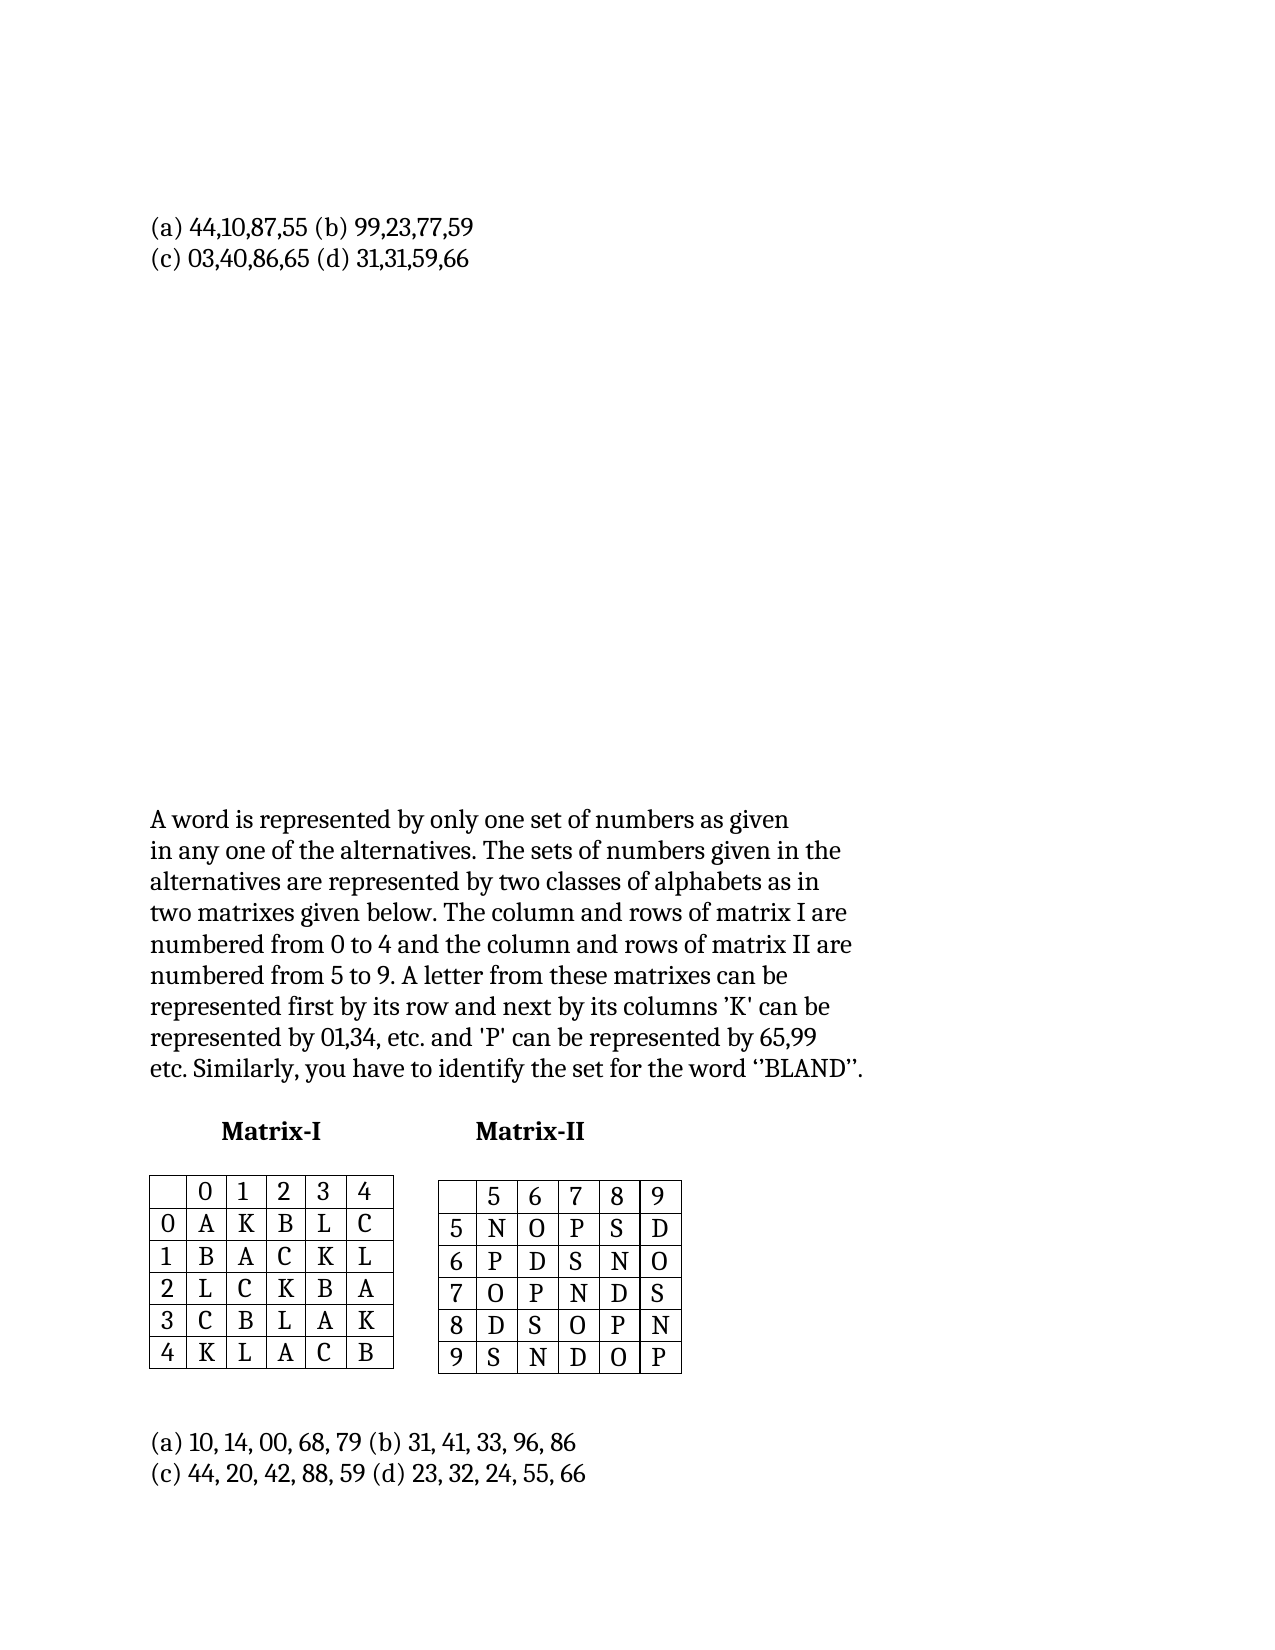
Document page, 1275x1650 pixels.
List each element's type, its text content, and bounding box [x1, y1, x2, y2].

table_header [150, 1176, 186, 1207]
text represented first by its row and next by its columns ’K' can be [150, 991, 1125, 1022]
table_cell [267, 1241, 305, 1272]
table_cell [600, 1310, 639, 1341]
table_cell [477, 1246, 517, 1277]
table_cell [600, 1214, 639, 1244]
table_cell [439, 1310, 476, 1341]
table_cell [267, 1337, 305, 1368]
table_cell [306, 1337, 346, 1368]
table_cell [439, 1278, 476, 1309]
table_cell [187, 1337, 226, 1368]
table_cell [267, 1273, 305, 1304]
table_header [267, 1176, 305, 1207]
text etc. Similarly, you have to identify the set for the word ‘’BLAND’’. [150, 1053, 1125, 1084]
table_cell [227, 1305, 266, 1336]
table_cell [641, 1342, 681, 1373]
text A word is represented by only one set of numbers as given [150, 804, 1125, 835]
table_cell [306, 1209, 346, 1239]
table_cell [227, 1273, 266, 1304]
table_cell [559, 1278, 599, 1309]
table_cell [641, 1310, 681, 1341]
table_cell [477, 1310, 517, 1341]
text (a) 10, 14, 00, 68, 79 (b) 31, 41, 33, 96, 86 [150, 1427, 1125, 1458]
text Matrix-I Matrix-II [150, 1116, 1125, 1147]
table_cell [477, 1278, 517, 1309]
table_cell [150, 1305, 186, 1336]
text (c) 44, 20, 42, 88, 59 (d) 23, 32, 24, 55, 66 [150, 1458, 1125, 1489]
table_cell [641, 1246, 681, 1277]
text in any one of the alternatives. The sets of numbers given in the [150, 835, 1125, 866]
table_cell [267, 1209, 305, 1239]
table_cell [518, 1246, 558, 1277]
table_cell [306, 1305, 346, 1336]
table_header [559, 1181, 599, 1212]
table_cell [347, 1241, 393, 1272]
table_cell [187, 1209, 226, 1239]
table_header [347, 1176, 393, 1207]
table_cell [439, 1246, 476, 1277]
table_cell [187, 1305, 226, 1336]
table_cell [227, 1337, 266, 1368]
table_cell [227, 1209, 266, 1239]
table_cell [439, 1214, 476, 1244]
text alternatives are represented by two classes of alphabets as in [150, 866, 1125, 897]
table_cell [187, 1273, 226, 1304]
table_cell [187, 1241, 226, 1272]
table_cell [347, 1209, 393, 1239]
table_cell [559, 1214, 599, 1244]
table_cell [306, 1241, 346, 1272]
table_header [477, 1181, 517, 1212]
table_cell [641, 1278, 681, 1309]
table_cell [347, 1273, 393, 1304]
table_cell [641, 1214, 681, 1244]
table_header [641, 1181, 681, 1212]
text two matrixes given below. The column and rows of matrix I are [150, 897, 1125, 929]
text numbered from 5 to 9. A letter from these matrixes can be [150, 960, 1125, 991]
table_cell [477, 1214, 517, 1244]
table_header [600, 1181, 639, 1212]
text represented by 01,34, etc. and 'P' can be represented by 65,99 [150, 1022, 1125, 1053]
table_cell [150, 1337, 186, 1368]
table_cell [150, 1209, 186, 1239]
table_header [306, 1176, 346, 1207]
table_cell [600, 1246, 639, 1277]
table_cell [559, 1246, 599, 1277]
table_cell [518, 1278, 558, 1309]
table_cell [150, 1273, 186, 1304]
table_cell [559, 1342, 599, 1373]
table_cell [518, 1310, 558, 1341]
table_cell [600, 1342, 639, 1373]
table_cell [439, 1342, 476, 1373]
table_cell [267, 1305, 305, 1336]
text numbered from 0 to 4 and the column and rows of matrix II are [150, 929, 1125, 960]
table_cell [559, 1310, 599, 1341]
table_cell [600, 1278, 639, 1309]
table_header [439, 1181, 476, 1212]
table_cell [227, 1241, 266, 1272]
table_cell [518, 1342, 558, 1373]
text (a) 44,10,87,55 (b) 99,23,77,59 [150, 212, 1125, 243]
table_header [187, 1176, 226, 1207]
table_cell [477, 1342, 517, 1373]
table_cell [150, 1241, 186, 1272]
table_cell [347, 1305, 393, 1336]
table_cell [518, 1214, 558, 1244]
text (c) 03,40,86,65 (d) 31,31,59,66 [150, 243, 1125, 274]
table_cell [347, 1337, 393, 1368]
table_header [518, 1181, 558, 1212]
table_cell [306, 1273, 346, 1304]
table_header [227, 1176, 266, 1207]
